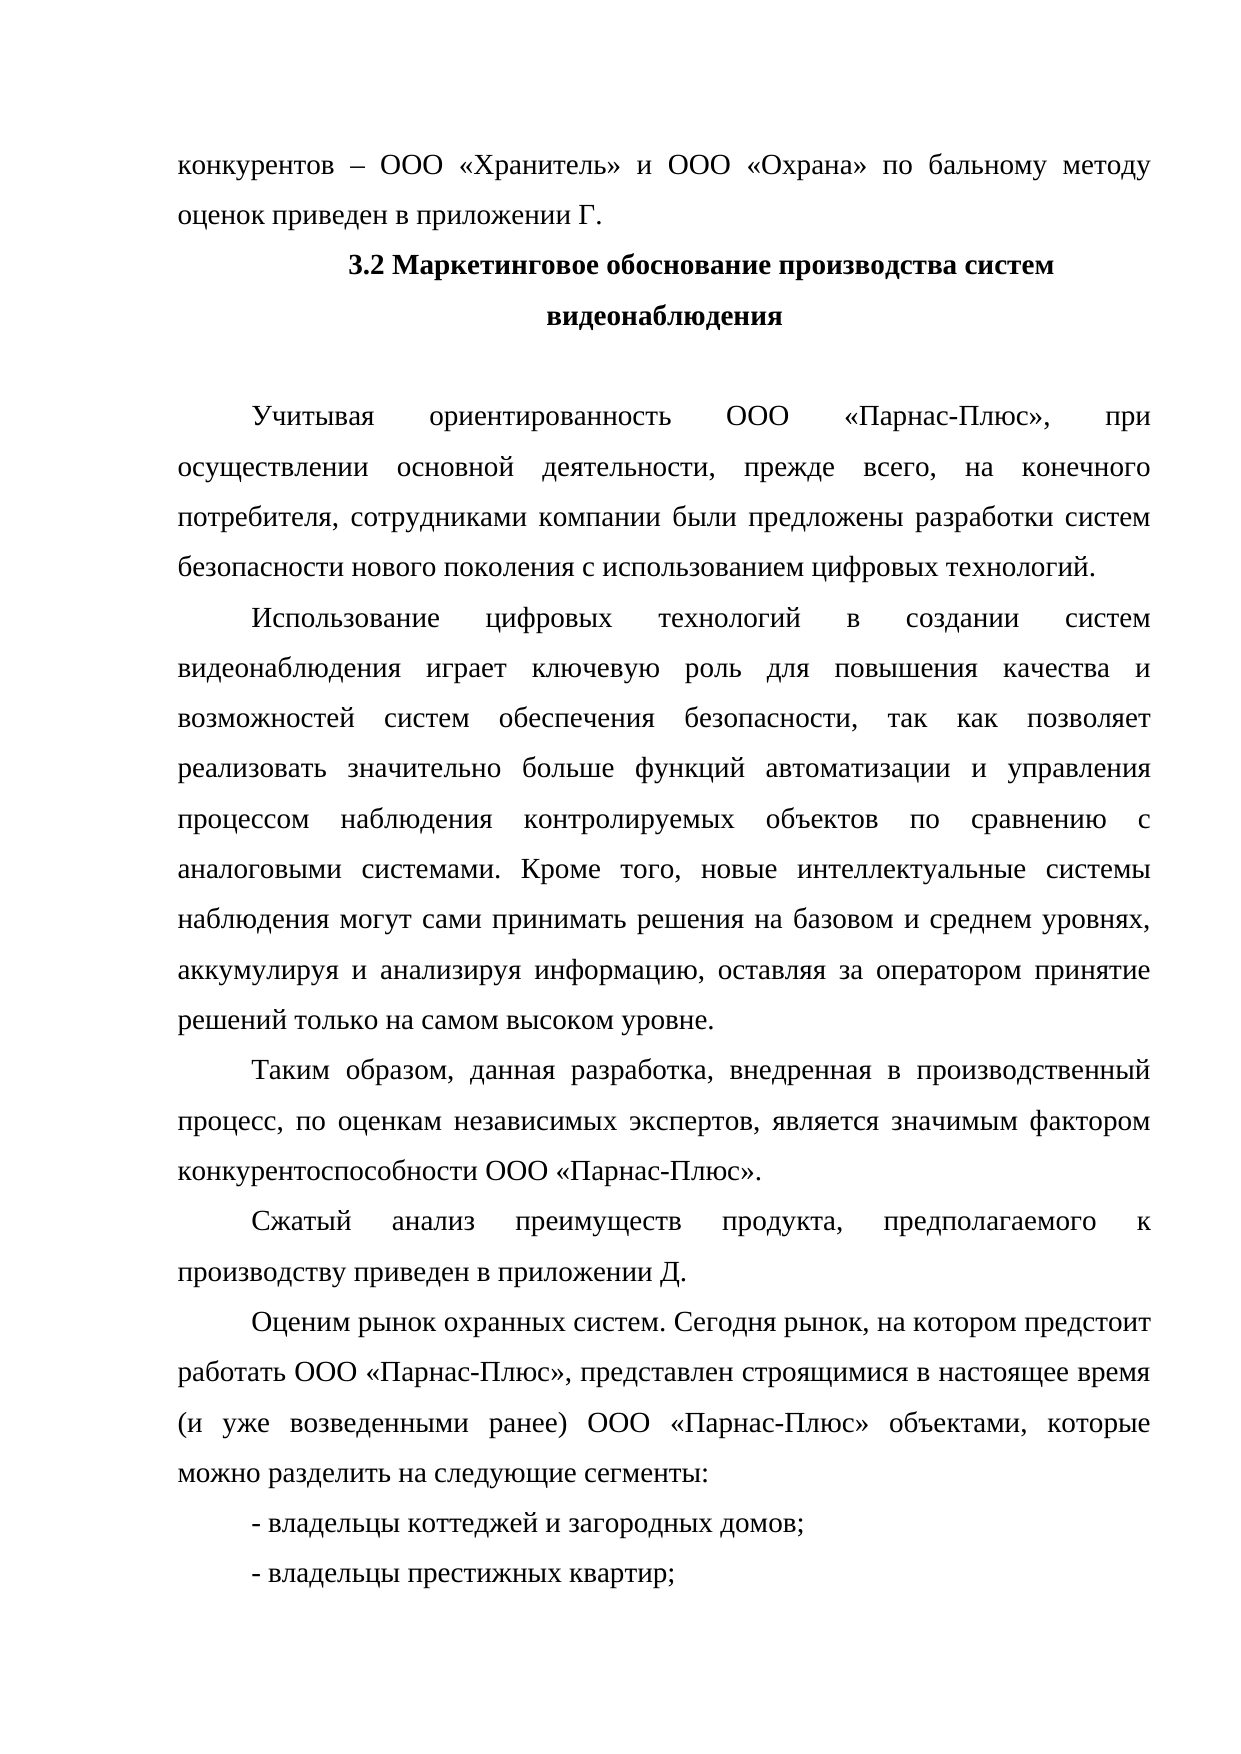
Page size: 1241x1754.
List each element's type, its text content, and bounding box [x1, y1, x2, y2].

text Оценим рынок охранных систем. Сегодня рынок, на котором предстоит работать ООО «Парнас-Плюс», представлен строящимися в настоящее время (и уже возведенными ранее) ООО «Парнас-Плюс» объектами, которые можно разделить на следующие сегменты: [177, 1304, 1152, 1488]
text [177, 147, 1152, 231]
text Таким образом, данная разработка, внедренная в производственный процесс, по оценкам независимых экспертов, является значимым фактором конкурентоспособности ООО «Парнас-Плюс». [177, 1052, 1152, 1187]
text Сжатый анализ преимуществ продукта, предполагаемого к производству приведен в приложении Д. [177, 1203, 1152, 1287]
text - владельцы престижных квартир; [177, 1556, 1152, 1589]
text Использование цифровых технологий в создании систем видеонаблюдения играет ключевую роль для повышения качества и возможностей систем обеспечения безопасности, так как позволяет реализовать значительно больше функций автоматизации и управления процессом наблюдения контролируемых объектов по сравнению с аналоговыми системами. Кроме того, новые интеллектуальные системы наблюдения могут сами принимать решения на базовом и среднем уровнях, аккумулируя и анализируя информацию, оставляя за оператором принятие решений только на самом высоком уровне. [177, 600, 1152, 1036]
subtitle 3.2 Маркетинговое обоснование производства систем видеонаблюдения [177, 247, 1152, 331]
text - владельцы коттеджей и загородных домов; [177, 1505, 1152, 1539]
text Учитывая ориентированность ООО «Парнас-Плюс», при осуществлении основной деятельности, прежде всего, на конечного потребителя, сотрудниками компании были предложены разработки систем безопасности нового поколения с использованием цифровых технологий. [177, 398, 1152, 583]
